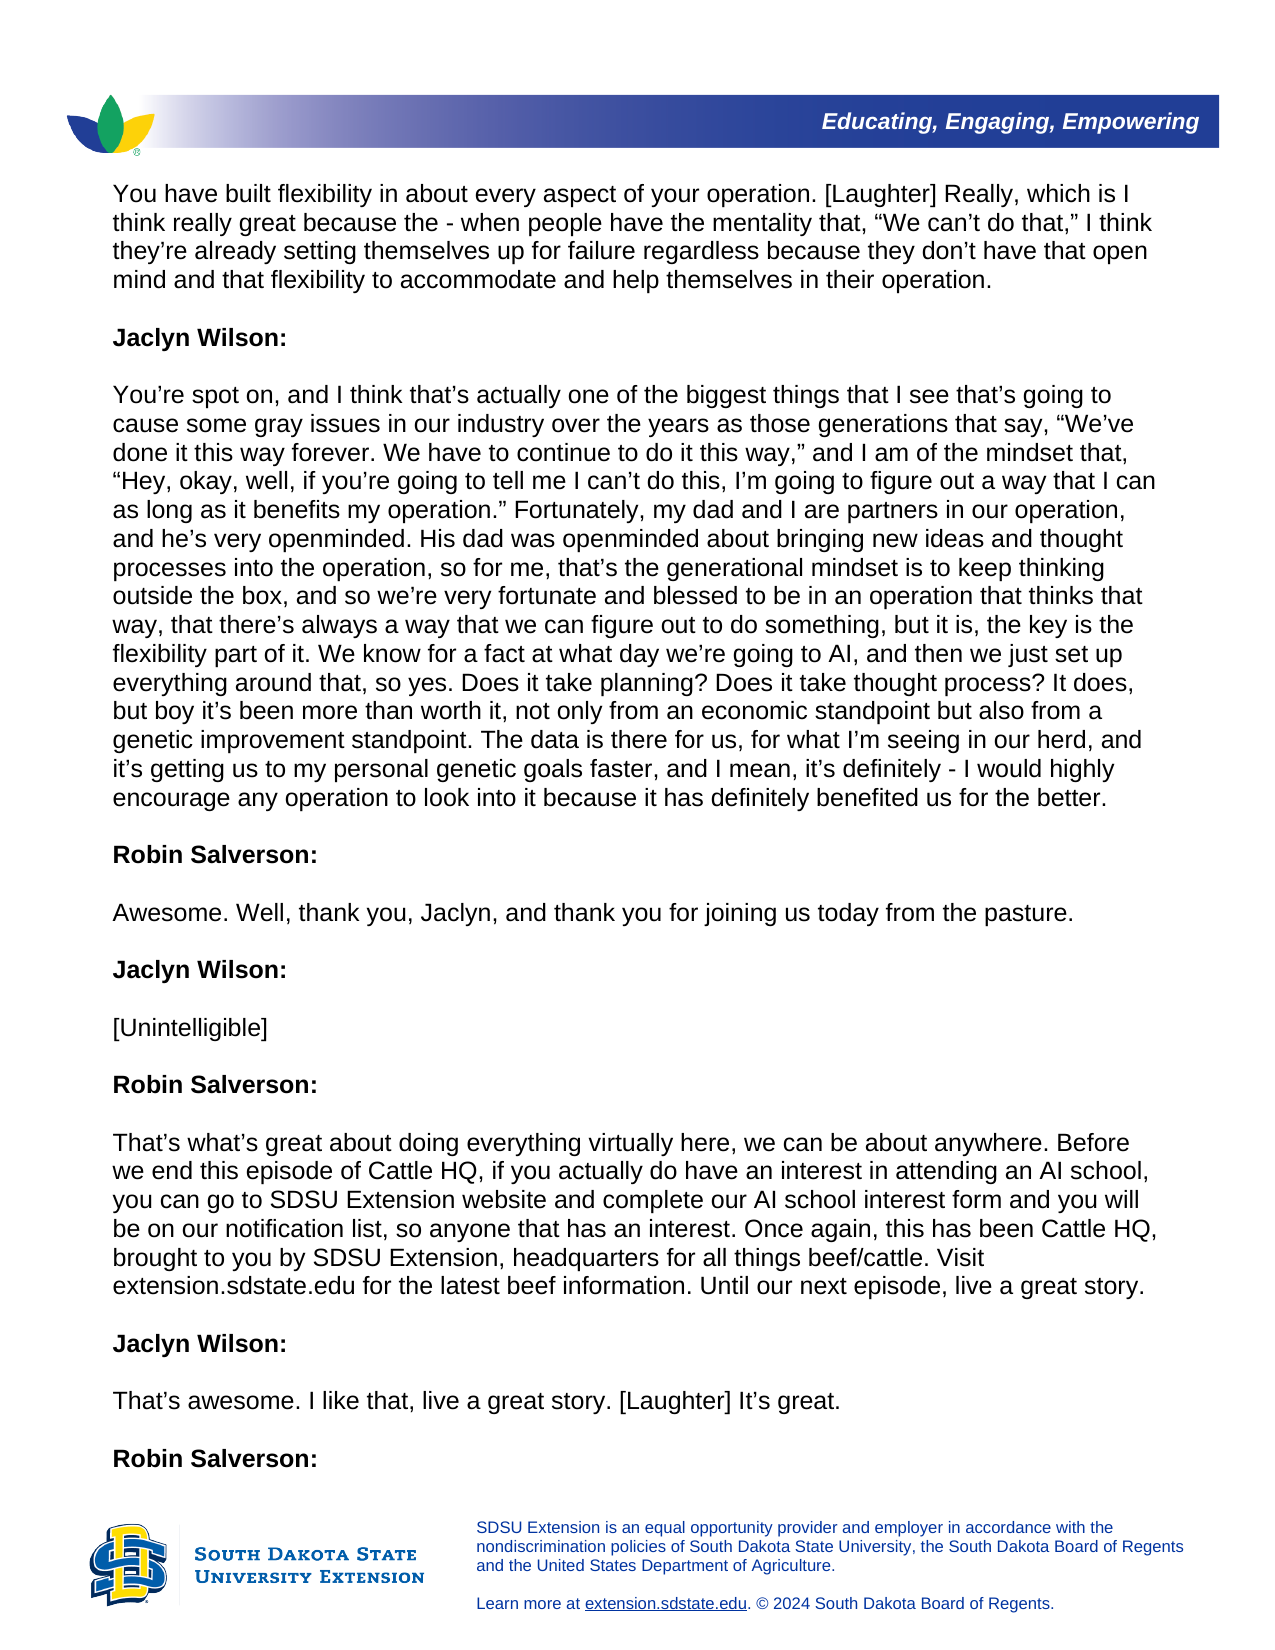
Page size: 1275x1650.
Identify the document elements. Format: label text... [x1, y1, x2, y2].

text Robin Salverson: [112, 1070, 1162, 1099]
text Awesome. Well, thank you, Jaclyn, and thank you for joining us today from the pasture. [112, 897, 1162, 926]
text You’re spot on, and I think that’s actually one of the biggest things that I see that’s going to cause some gray issues in our industry over the years as those generations that say, “We’ve done it this way forever. We have to continue to do it this way,” and I am of the mindset that, “Hey, okay, well, if you’re going to tell me I can’t do this, I’m going to figure out a way that I can as long as it benefits my operation.” Fortunately, my dad and I are partners in our operation, and he’s very openminded. His dad was openminded about bringing new ideas and thought processes into the operation, so for me, that’s the generational mindset is to keep thinking outside the box, and so we’re very fortunate and blessed to be in an operation that thinks that way, that there’s always a way that we can figure out to do something, but it is, the key is the flexibility part of it. We know for a fact at what day we’re going to AI, and then we just set up everything around that, so yes. Does it take planning? Does it take thought process? It does, but boy it’s been more than worth it, not only from an economic standpoint but also from a genetic improvement standpoint. The data is there for us, for what I’m seeing in our herd, and it’s getting us to my personal genetic goals faster, and I mean, it’s definitely - I would highly encourage any operation to look into it because it has definitely benefited us for the better. [112, 380, 1162, 811]
text [Unintelligible] [112, 1012, 1162, 1041]
text Robin Salverson: [112, 840, 1162, 869]
picture [60, 83, 1231, 159]
text Jaclyn Wilson: [112, 955, 1162, 984]
picture [86, 1521, 428, 1609]
text Jaclyn Wilson: [112, 322, 1162, 351]
text You have built flexibility in about every aspect of your operation. [Laughter] Really, which is I think really great because the - when people have the mentality that, “We can’t do that,” I think they’re already setting themselves up for failure regardless because they don’t have that open mind and that flexibility to accommodate and help themselves in their operation. [112, 179, 1162, 294]
text That’s awesome. I like that, live a great story. [Laughter] It’s great. [112, 1386, 1162, 1415]
text That’s what’s great about doing everything virtually here, we can be about anywhere. Before we end this episode of Cattle HQ, if you actually do have an interest in attending an AI school, you can go to SDSU Extension website and complete our AI school interest form and you will be on our notification list, so anyone that has an interest. Once again, this has been Cattle HQ, brought to you by SDSU Extension, headquarters for all things beef/cattle. Visit extension.sdstate.edu for the latest beef information. Until our next episode, live a great story. [112, 1127, 1162, 1300]
text Jaclyn Wilson: [112, 1329, 1162, 1357]
text Robin Salverson: [112, 1444, 1162, 1472]
